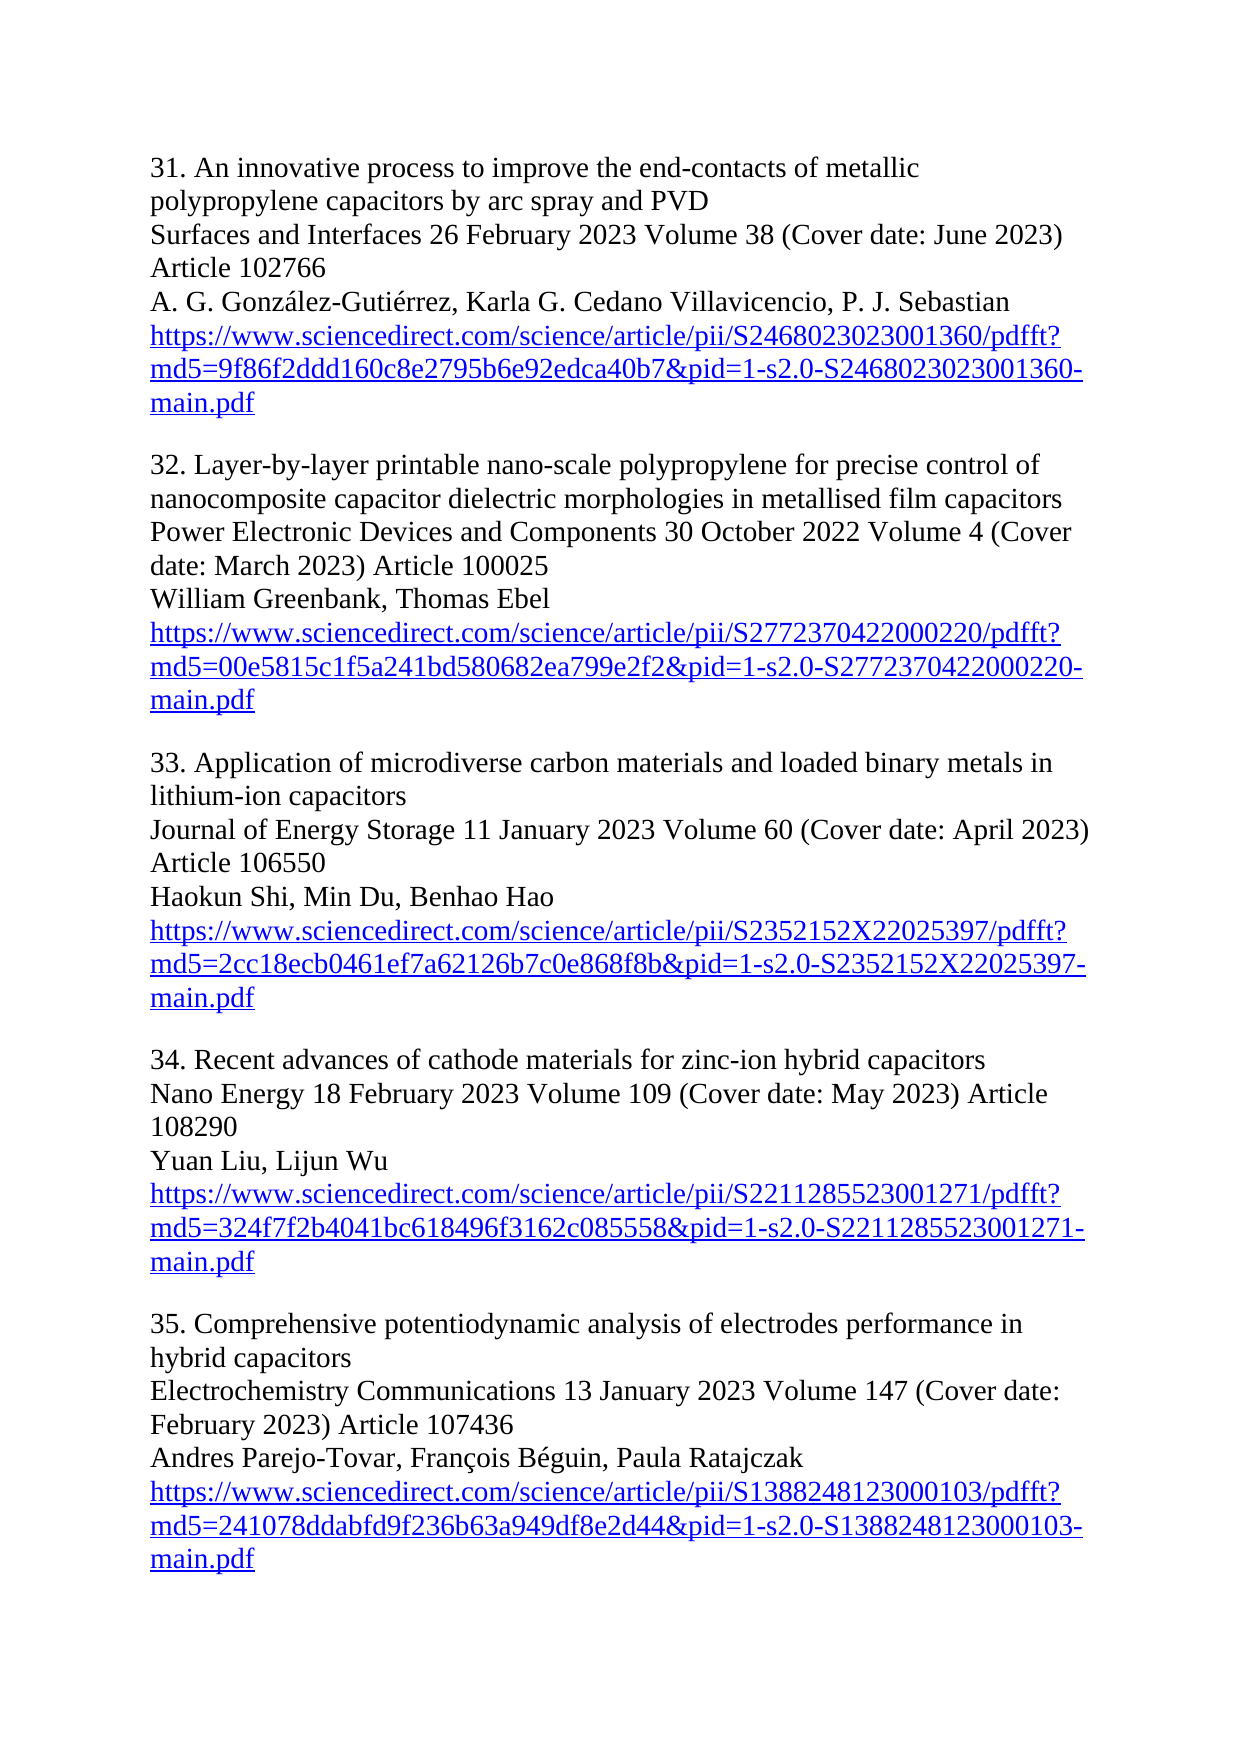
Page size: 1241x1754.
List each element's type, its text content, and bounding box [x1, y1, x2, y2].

text 34. Recent advances of cathode materials for zinc-ion hybrid capacitors Nano Energy 18 February 2023 Volume 109 (Cover date: May 2023) Article 108290 Yuan Liu, Lijun Wu https://www.sciencedirect.com/science/article/pii/S2211285523001271/pdfft?md5=324f7f2b4041bc618496f3162c085558&pid=1-s2.0-S2211285523001271-main.pdf [150, 1042, 1090, 1277]
text 33. Application of microdiverse carbon materials and loaded binary metals in lithium-ion capacitors Journal of Energy Storage 11 January 2023 Volume 60 (Cover date: April 2023) Article 106550 Haokun Shi, Min Du, Benhao Hao https://www.sciencedirect.com/science/article/pii/S2352152X22025397/pdfft?md5=2cc18ecb0461ef7a62126b7c0e868f8b&pid=1-s2.0-S2352152X22025397-main.pdf [150, 745, 1090, 1013]
text 32. Layer-by-layer printable nano-scale polypropylene for precise control of nanocomposite capacitor dielectric morphologies in metallised film capacitors Power Electronic Devices and Components 30 October 2022 Volume 4 (Cover date: March 2023) Article 100025 William Greenbank, Thomas Ebel https://www.sciencedirect.com/science/article/pii/S2772370422000220/pdfft?md5=00e5815c1f5a241bd580682ea799e2f2&pid=1-s2.0-S2772370422000220-main.pdf [150, 447, 1090, 716]
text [150, 1306, 1090, 1575]
text 31. An innovative process to improve the end-contacts of metallic polypropylene capacitors by arc spray and PVD Surfaces and Interfaces 26 February 2023 Volume 38 (Cover date: June 2023) Article 102766 A. G. González-Gutiérrez, Karla G. Cedano Villavicencio, P. J. Sebastian https://www.sciencedirect.com/science/article/pii/S2468023023001360/pdfft?md5=9f86f2ddd160c8e2795b6e92edca40b7&pid=1-s2.0-S2468023023001360-main.pdf [150, 150, 1090, 418]
